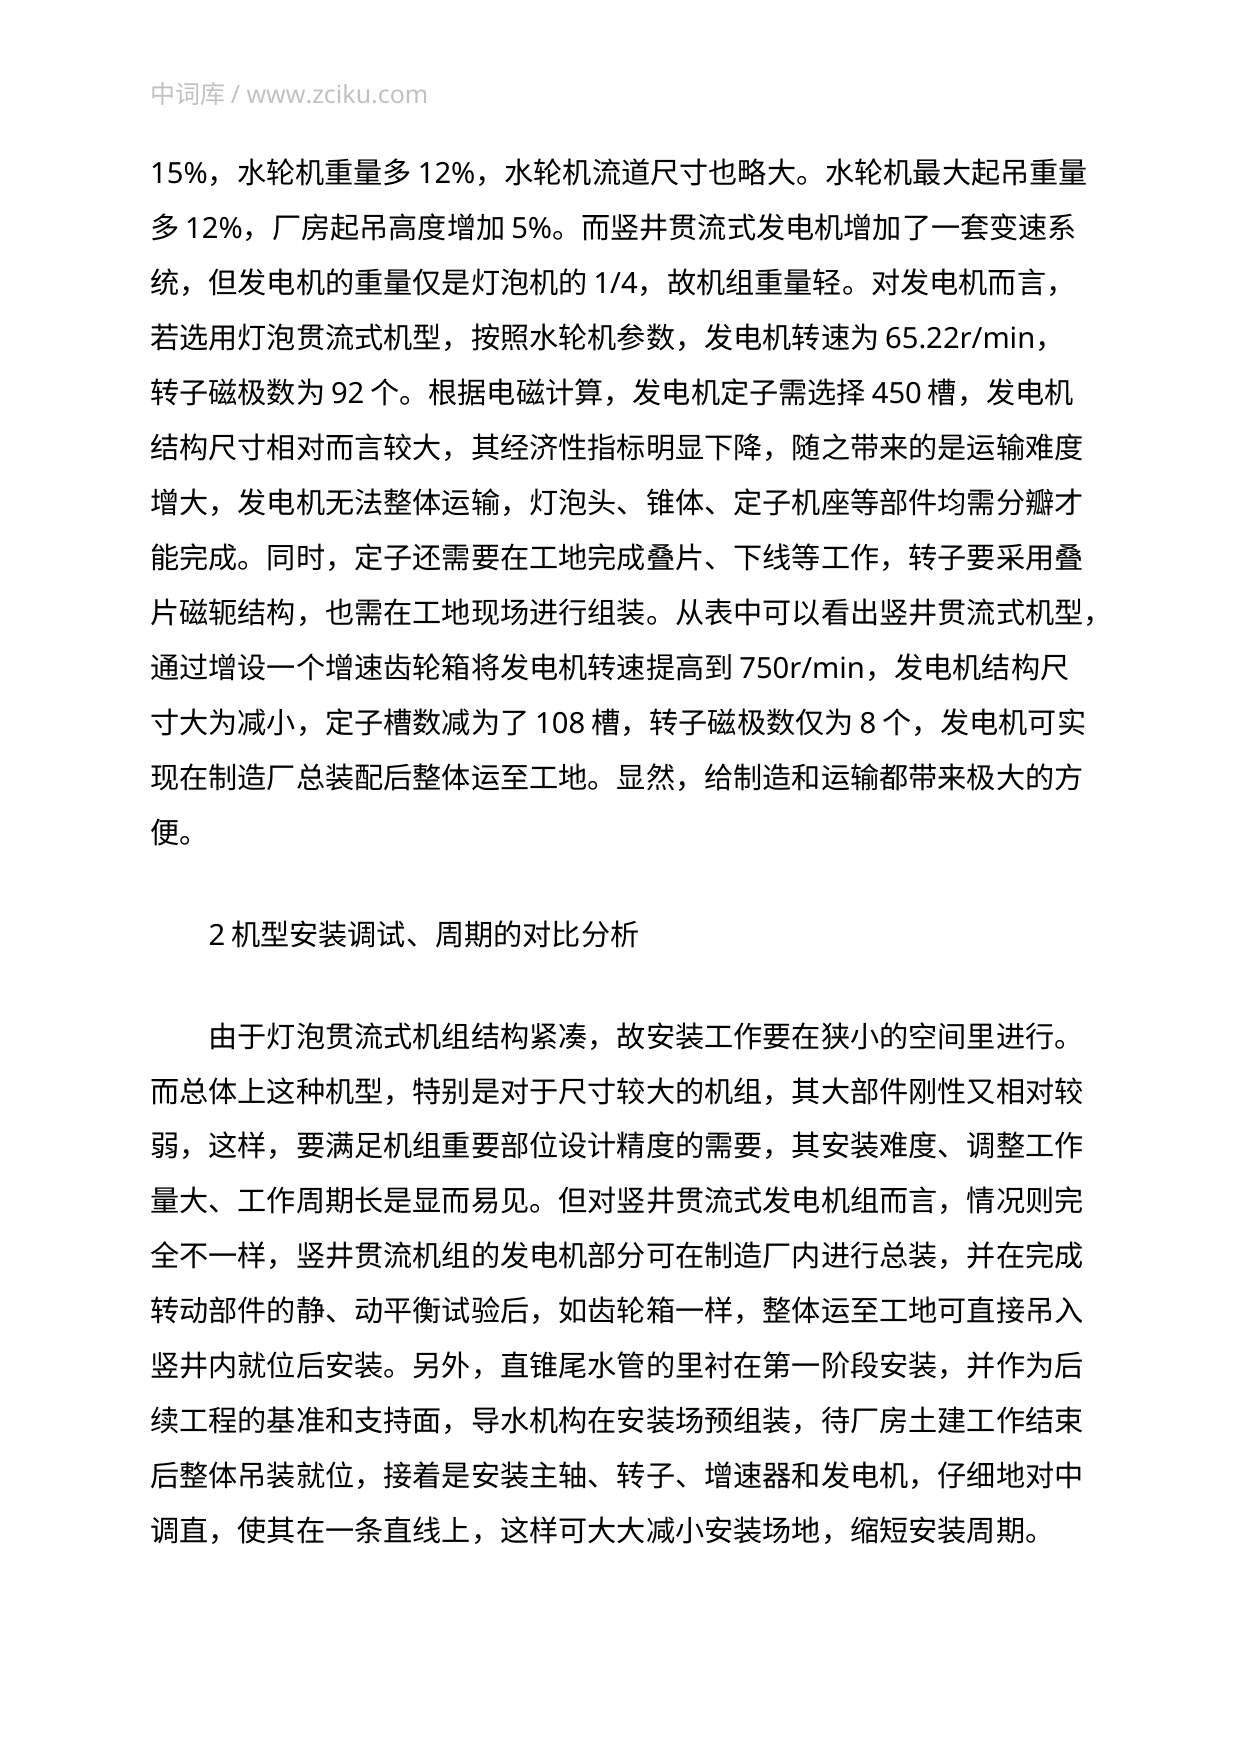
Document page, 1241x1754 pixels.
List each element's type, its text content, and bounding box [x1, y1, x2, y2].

text 由于灯泡贯流式机组结构紧凑，故安装工作要在狭小的空间里进行。而总体上这种机型，特别是对于尺寸较大的机组，其大部件刚性又相对较弱，这样，要满足机组重要部位设计精度的需要，其安装难度、调整工作量大、工作周期长是显而易见。但对竖井贯流式发电机组而言，情况则完全不一样，竖井贯流机组的发电机部分可在制造厂内进行总装，并在完成转动部件的静、动平衡试验后，如齿轮箱一样，整体运至工地可直接吊入竖井内就位后安装。另外，直锥尾水管的里衬在第一阶段安装，并作为后续工程的基准和支持面，导水机构在安装场预组装，待厂房土建工作结束后整体吊装就位，接着是安装主轴、转子、增速器和发电机，仔细地对中调直，使其在一条直线上，这样可大大减小安装场地，缩短安装周期。 [150, 1013, 1090, 1549]
text 2机型安装调试、周期的对比分析 [150, 911, 1090, 954]
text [150, 150, 1090, 852]
